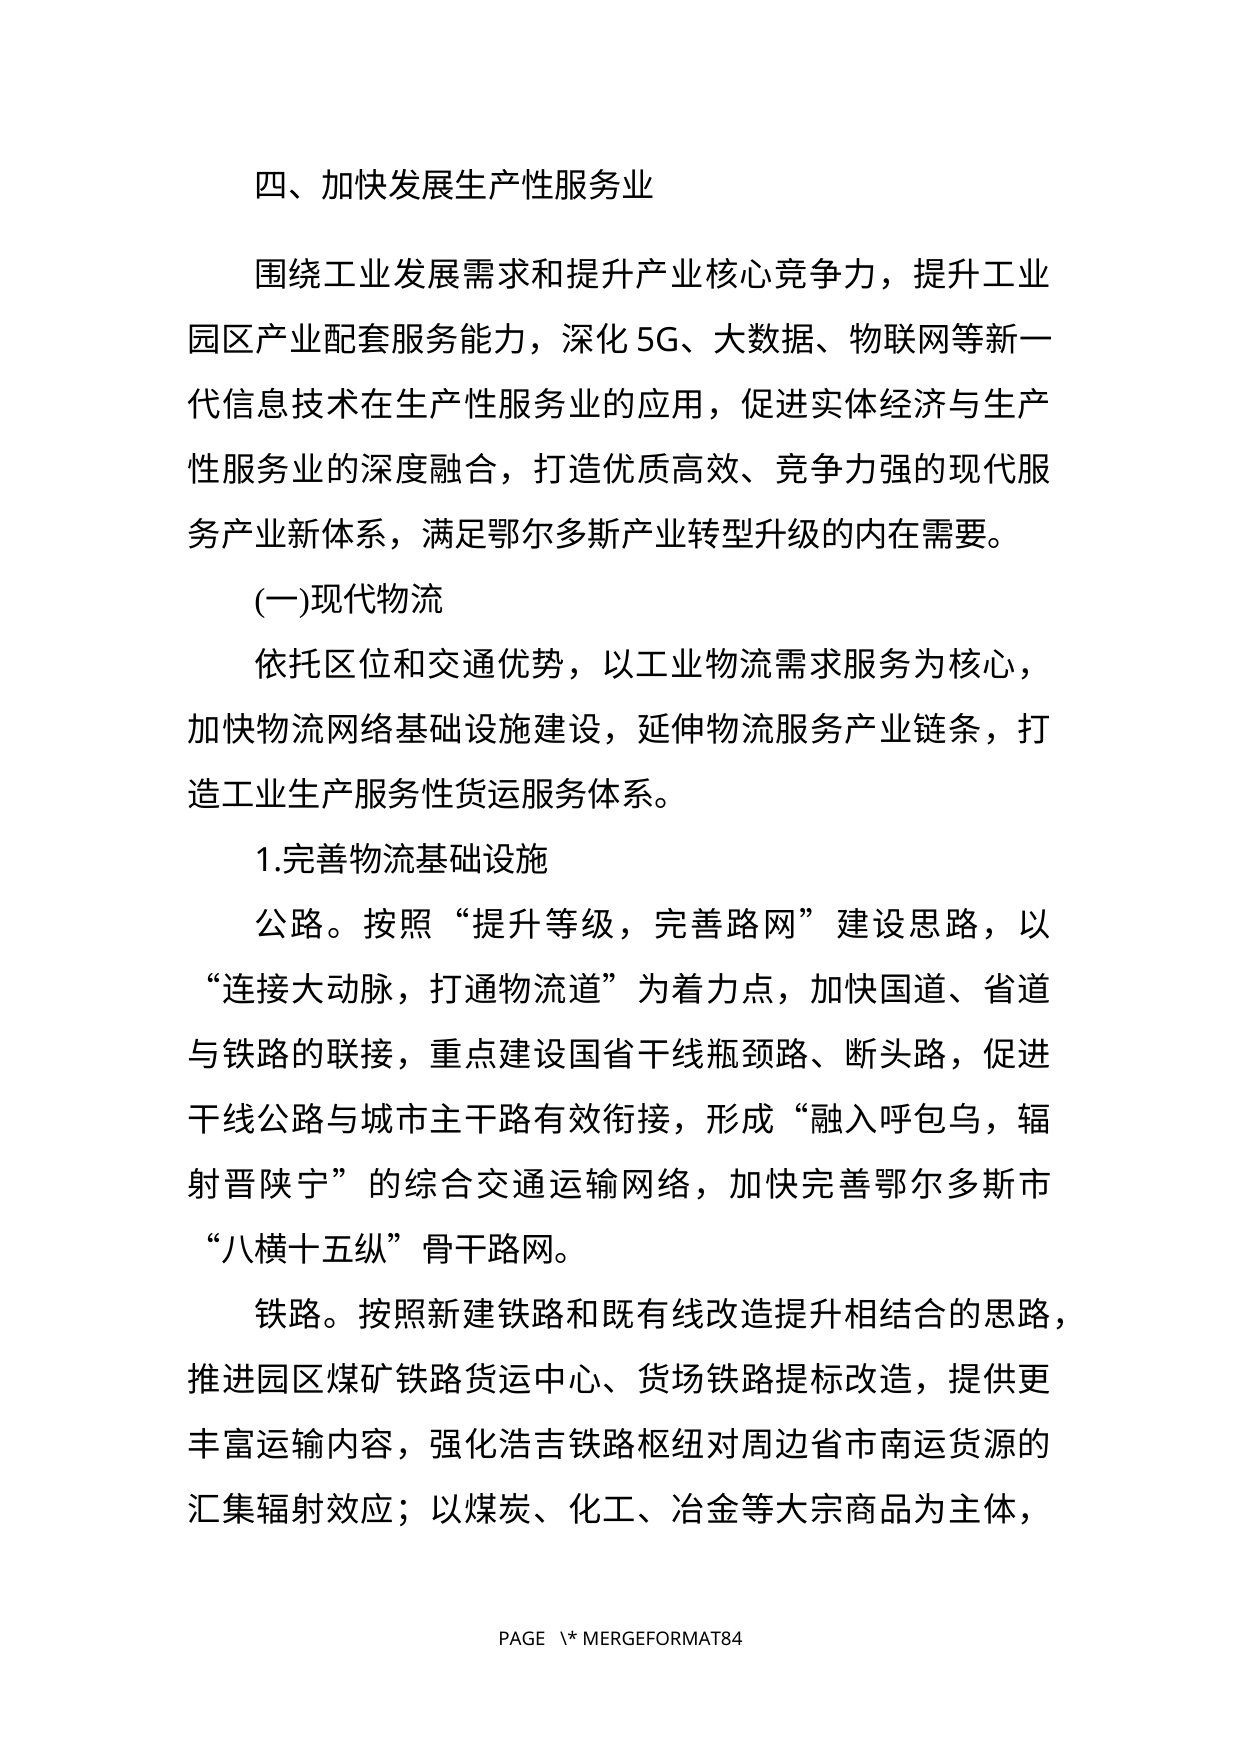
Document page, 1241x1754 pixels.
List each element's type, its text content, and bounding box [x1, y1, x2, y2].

text 依托区位和交通优势，以工业物流需求服务为核心，加快物流网络基础设施建设，延伸物流服务产业链条，打造工业生产服务性货运服务体系。 [187, 629, 1053, 824]
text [187, 1279, 1053, 1539]
text 1.完善物流基础设施 [187, 824, 1053, 889]
text (一)现代物流 [187, 564, 1053, 629]
subtitle 四、加快发展生产性服务业 [187, 150, 1053, 215]
text 公路。按照“提升等级，完善路网”建设思路，以“连接大动脉，打通物流道”为着力点，加快国道、省道与铁路的联接，重点建设国省干线瓶颈路、断头路，促进干线公路与城市主干路有效衔接，形成“融入呼包乌，辐射晋陕宁”的综合交通运输网络，加快完善鄂尔多斯市“八横十五纵”骨干路网。 [187, 889, 1053, 1279]
text 围绕工业发展需求和提升产业核心竞争力，提升工业园区产业配套服务能力，深化5G、大数据、物联网等新一代信息技术在生产性服务业的应用，促进实体经济与生产性服务业的深度融合，打造优质高效、竞争力强的现代服务产业新体系，满足鄂尔多斯产业转型升级的内在需要。 [187, 239, 1053, 564]
